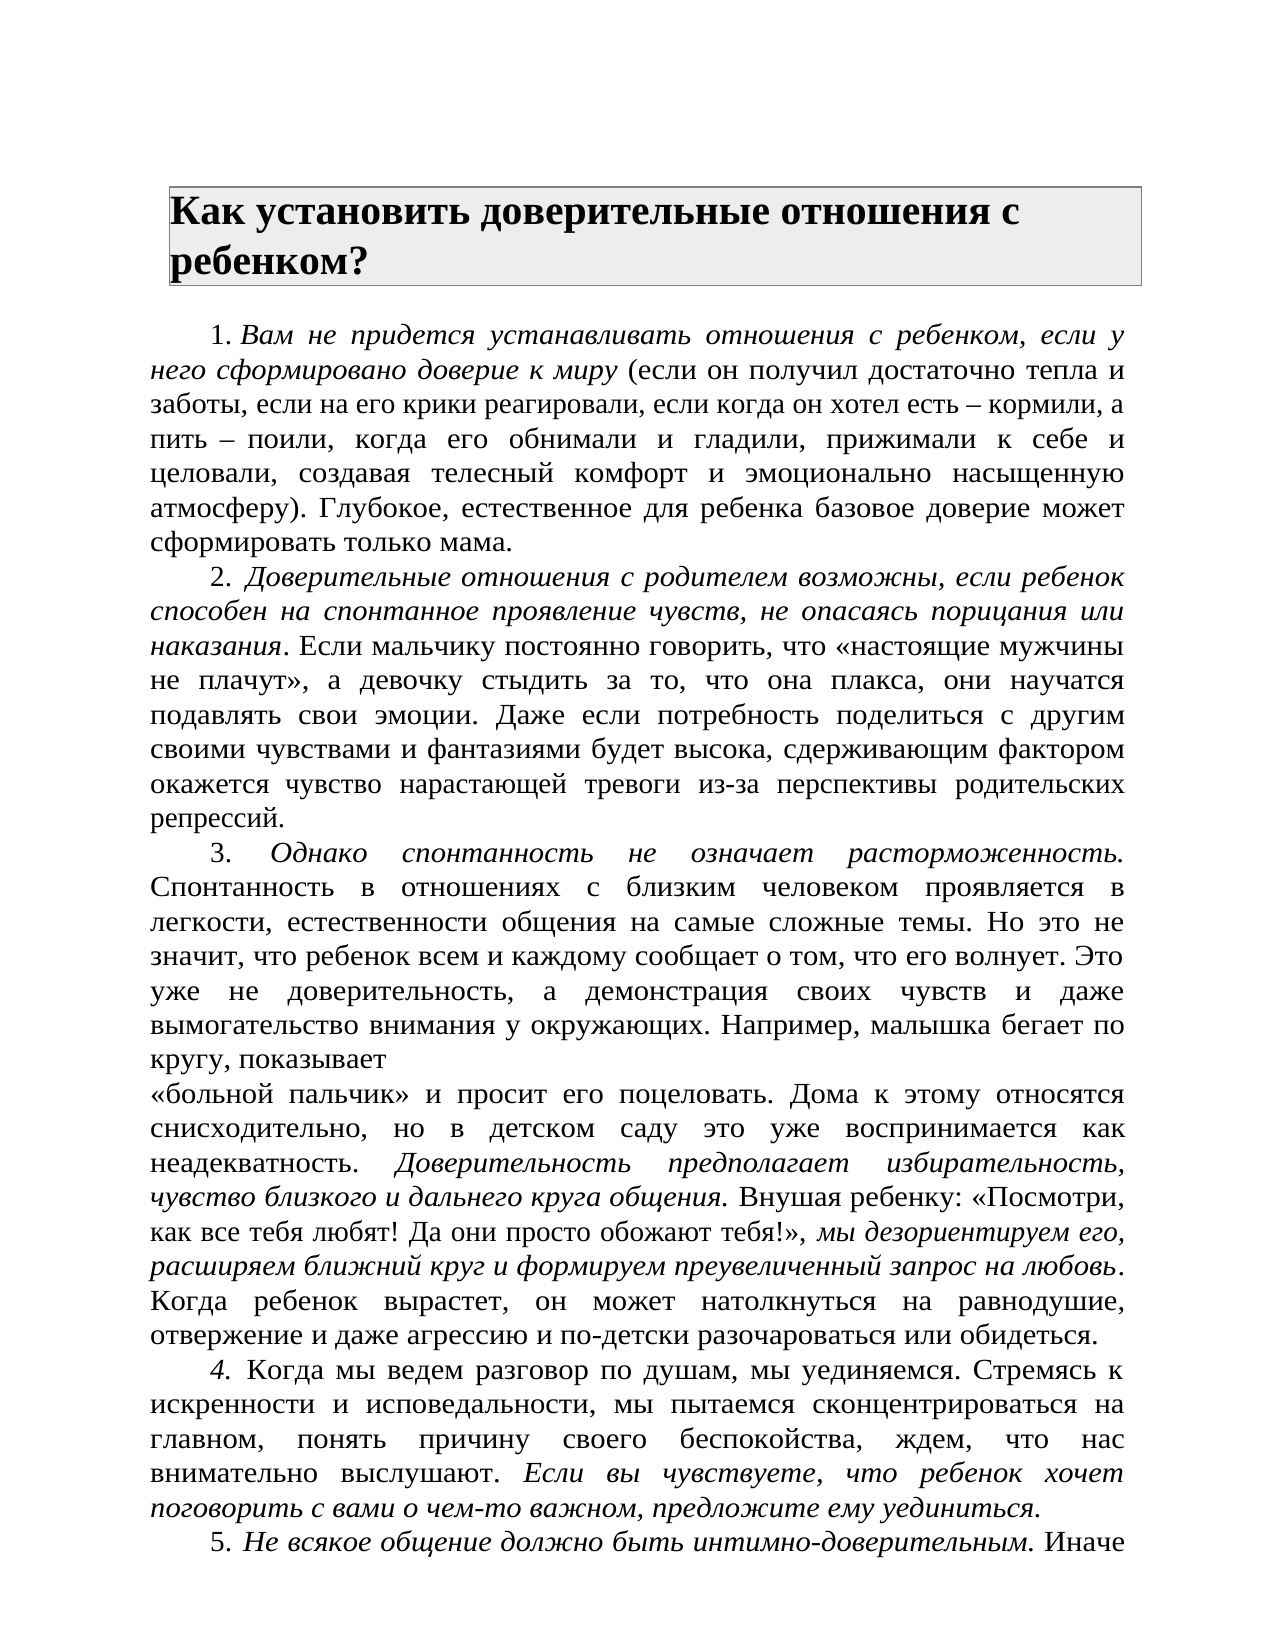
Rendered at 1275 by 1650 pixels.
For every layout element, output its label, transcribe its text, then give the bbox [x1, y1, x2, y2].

list Не всякое общение должно быть интимно-доверительным. Иначе [210, 1524, 1137, 1558]
list Однако спонтанность не означает расторможенность. Спонтанность в отношениях с близким человеком проявляется в легкости, естественности общения на самые сложные темы. Но это не значит, что ребенок всем и каждому сообщает о том, что его волнует. Это уже не доверительность, а демонстрация своих чувств и даже вымогательство внимания у окружающих. Например, малышка бегает по кругу, показывает [150, 835, 1125, 1075]
list Когда мы ведем разговор по душам, мы уединяемся. Стремясь к искренности и исповедальности, мы пытаемся сконцентрироваться на главном, понять причину своего беспокойства, ждем, что нас внимательно выслушают. Если вы чувствуете, что ребенок хочет поговорить с вами о чем-то важном, предложите ему уединиться. [150, 1352, 1124, 1523]
list Доверительные отношения с родителем возможны, если ребенок способен на спонтанное проявление чувств, не опасаясь порицания или наказания. Если мальчику постоянно говорить, что «настоящие мужчины не плачут», а девочку стыдить за то, что она плакса, они научатся подавлять свои эмоции. Даже если потребность поделиться с другим своими чувствами и фантазиями будет высока, сдерживающим фактором окажется чувство нарастающей тревоги из-за перспективы родительских репрессий. [150, 559, 1125, 834]
list Вам не придется устанавливать отношения с ребенком, если у него сформировано доверие к миру (если он получил достаточно тепла и заботы, если на его крики реагировали, если когда он хотел есть – кормили, а пить – поили, когда его обнимали и гладили, прижимали к себе и целовали, создавая телесный комфорт и эмоционально насыщенную атмосферу). Глубокое, естественное для ребенка базовое доверие может сформировать только мама. [150, 317, 1124, 558]
text «больной пальчик» и просит его поцеловать. Дома к этому относятся снисходительно, но в детском саду это уже воспринимается как неадекватность. Доверительность предполагает избирательность, чувство близкого и дальнего круга общения. Внушая ребенку: «Посмотри, как все тебя любят! Да они просто обожают тебя!», мы дезориентируем его, расширяем ближний круг и формируем преувеличенный запрос на любовь. Когда ребенок вырастет, он может натолкнуться на равнодушие, отвержение и даже агрессию и по-детски разочароваться или обидеться. [150, 1076, 1125, 1351]
